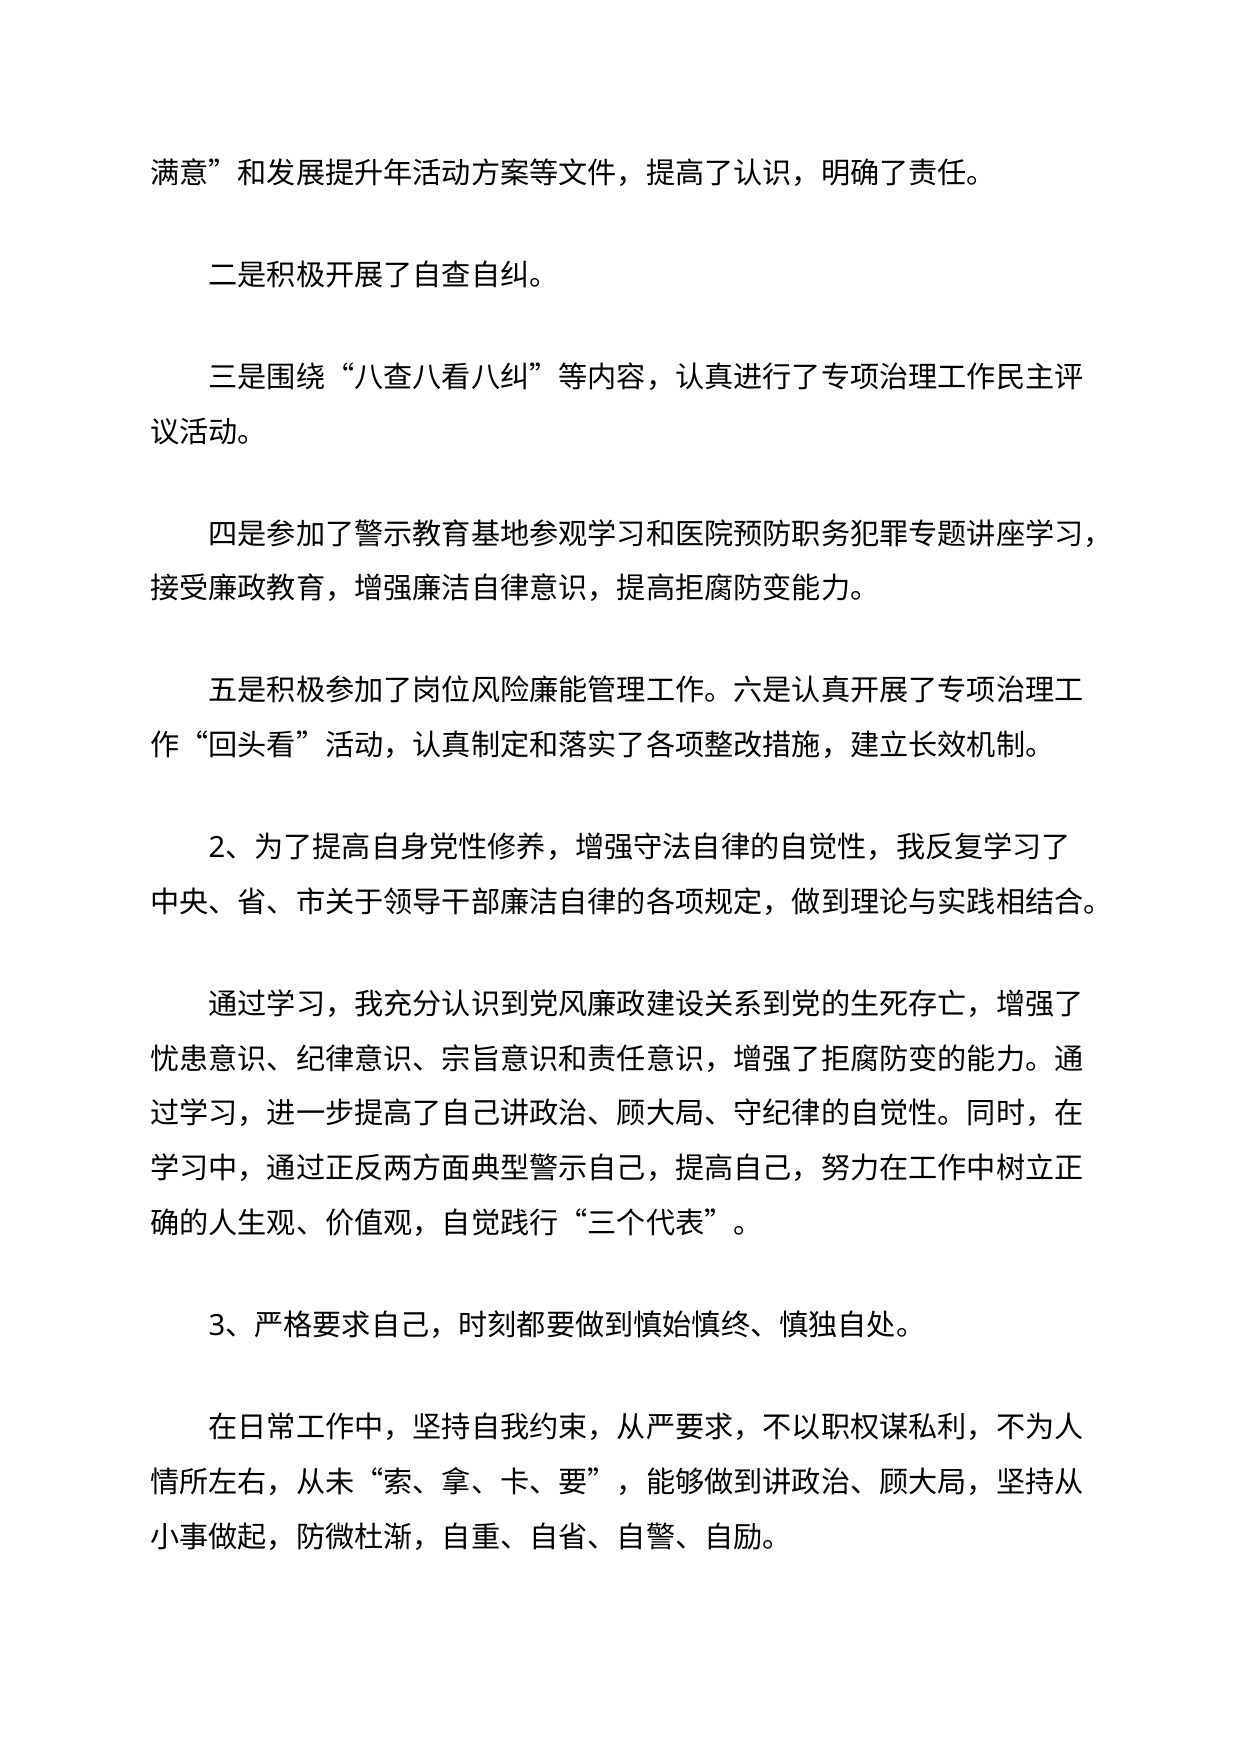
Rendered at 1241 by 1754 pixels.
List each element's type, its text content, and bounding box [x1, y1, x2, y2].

text 在日常工作中，坚持自我约束，从严要求，不以职权谋私利，不为人情所左右，从未“索、拿、卡、要”，能够做到讲政治、顾大局，坚持从小事做起，防微杜渐，自重、自省、自警、自励。 [150, 1404, 1090, 1556]
text 二是积极开展了自查自纠。 [150, 252, 1090, 294]
text 2、为了提高自身党性修养，增强守法自律的自觉性，我反复学习了中央、省、市关于领导干部廉洁自律的各项规定，做到理论与实践相结合。 [150, 823, 1090, 921]
text 三是围绕“八查八看八纠”等内容，认真进行了专项治理工作民主评议活动。 [150, 353, 1090, 451]
text 3、严格要求自己，时刻都要做到慎始慎终、慎独自处。 [150, 1302, 1090, 1344]
text 五是积极参加了岗位风险廉能管理工作。六是认真开展了专项治理工作“回头看”活动，认真制定和落实了各项整改措施，建立长效机制。 [150, 667, 1090, 764]
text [150, 150, 1090, 192]
text 四是参加了警示教育基地参观学习和医院预防职务犯罪专题讲座学习，接受廉政教育，增强廉洁自律意识，提高拒腐防变能力。 [150, 510, 1090, 607]
text 通过学习，我充分认识到党风廉政建设关系到党的生死存亡，增强了忧患意识、纪律意识、宗旨意识和责任意识，增强了拒腐防变的能力。通过学习，进一步提高了自己讲政治、顾大局、守纪律的自觉性。同时，在学习中，通过正反两方面典型警示自己，提高自己，努力在工作中树立正确的人生观、价值观，自觉践行“三个代表”。 [150, 980, 1090, 1242]
